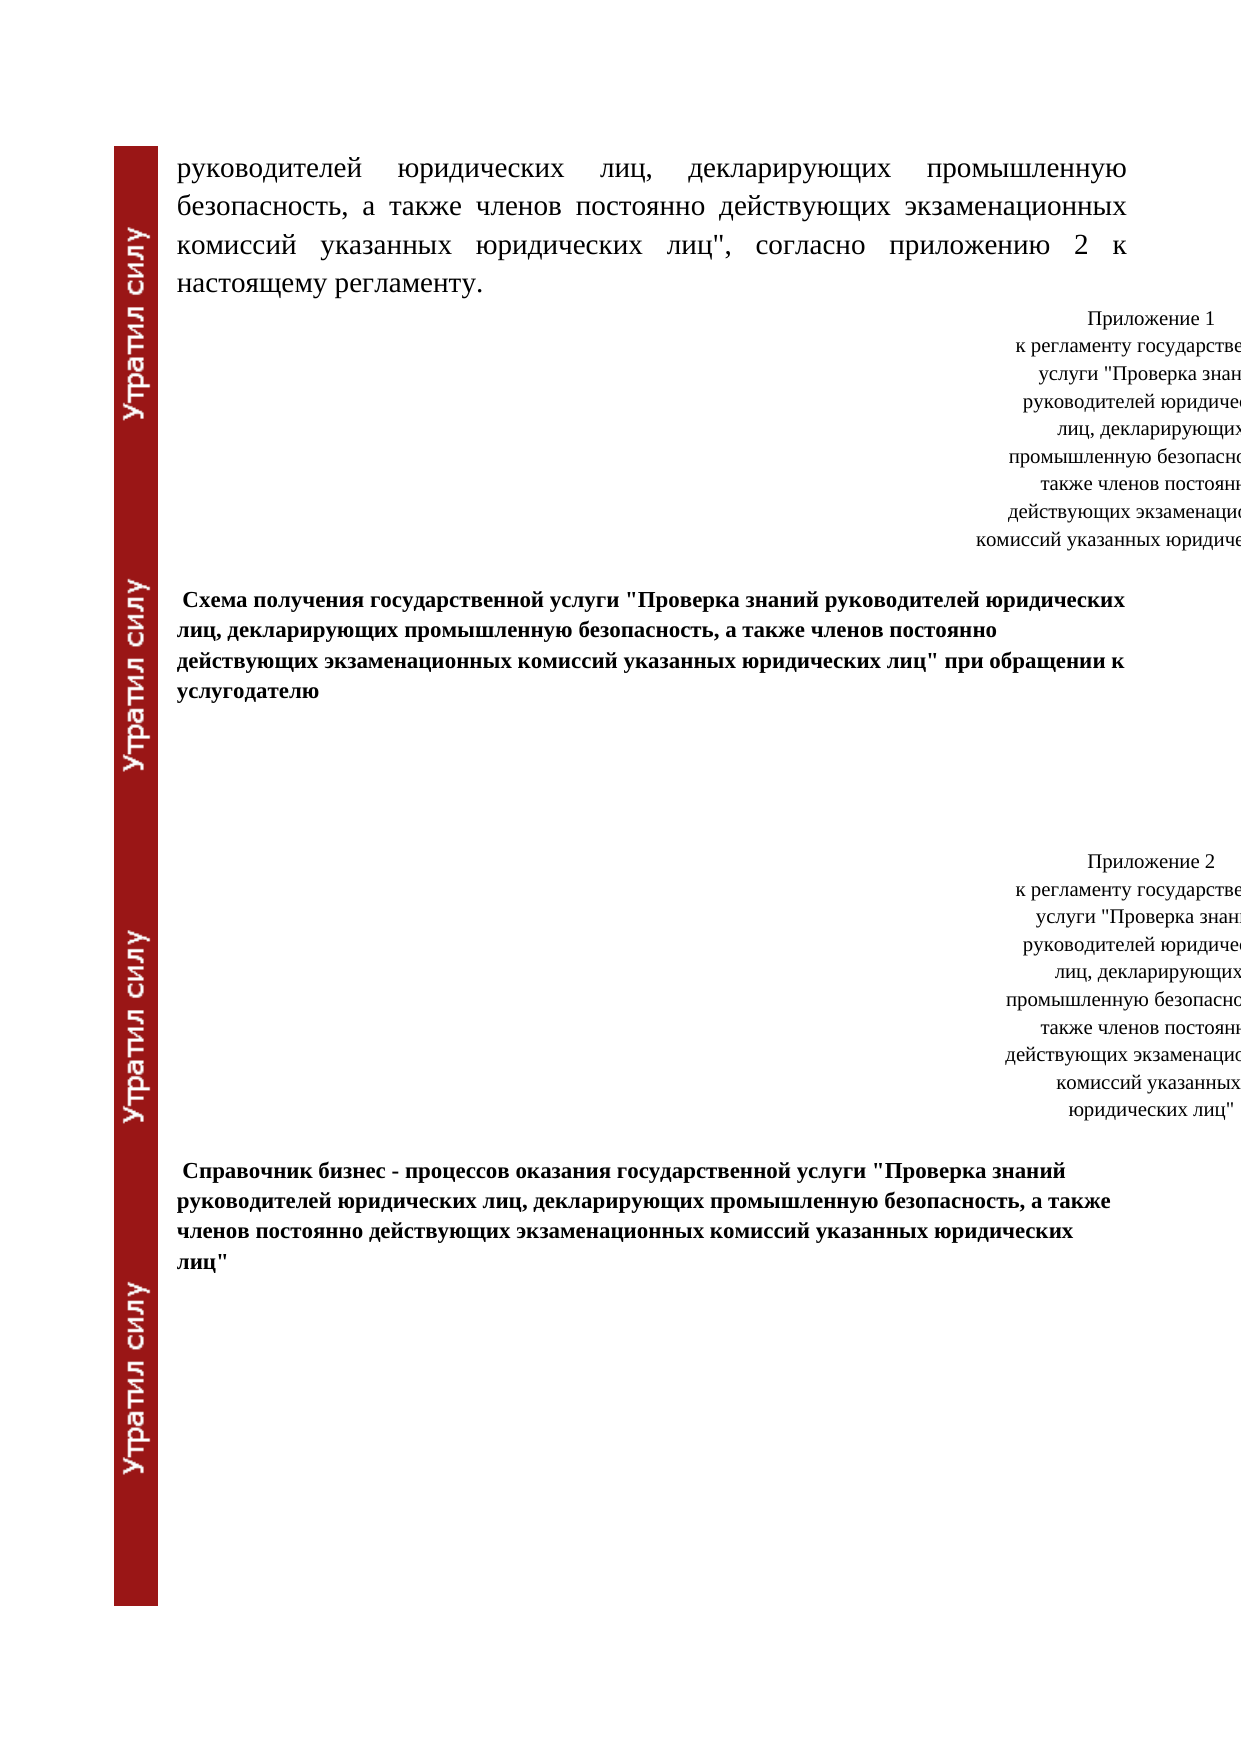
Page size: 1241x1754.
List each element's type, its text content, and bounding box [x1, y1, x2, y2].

table_header Приложение 2 к регламенту государственной услуги "Проверка знаний руководителей юридических лиц, декларирующих промышленную безопасность, а также членов постоянно действующих экзаменационных комиссий указанных юридических лиц" [912, 848, 1240, 1157]
picture [114, 703, 158, 848]
table_header [101, 304, 912, 586]
picture [114, 1274, 158, 1606]
picture [114, 299, 158, 304]
picture [114, 146, 158, 150]
text Схема получения государственной услуги "Проверка знаний руководителей юридических лиц, декларирующих промышленную безопасность, а также членов постоянно действующих экзаменационных комиссий указанных юридических лиц" при обращении к услугодателю [112, 586, 1128, 703]
text Справочник бизнес - процессов оказания государственной услуги "Проверка знаний руководителей юридических лиц, декларирующих промышленную безопасность, а также членов постоянно действующих экзаменационных комиссий указанных юридических лиц" [112, 1157, 1128, 1274]
table_header Приложение 1 к регламенту государственной услуги "Проверка знаний руководителей юридических лиц, декларирующих промышленную безопасность, а также членов постоянно действующих экзаменационных комиссий указанных юридических лиц" [912, 304, 1240, 586]
table_header [101, 848, 912, 1157]
